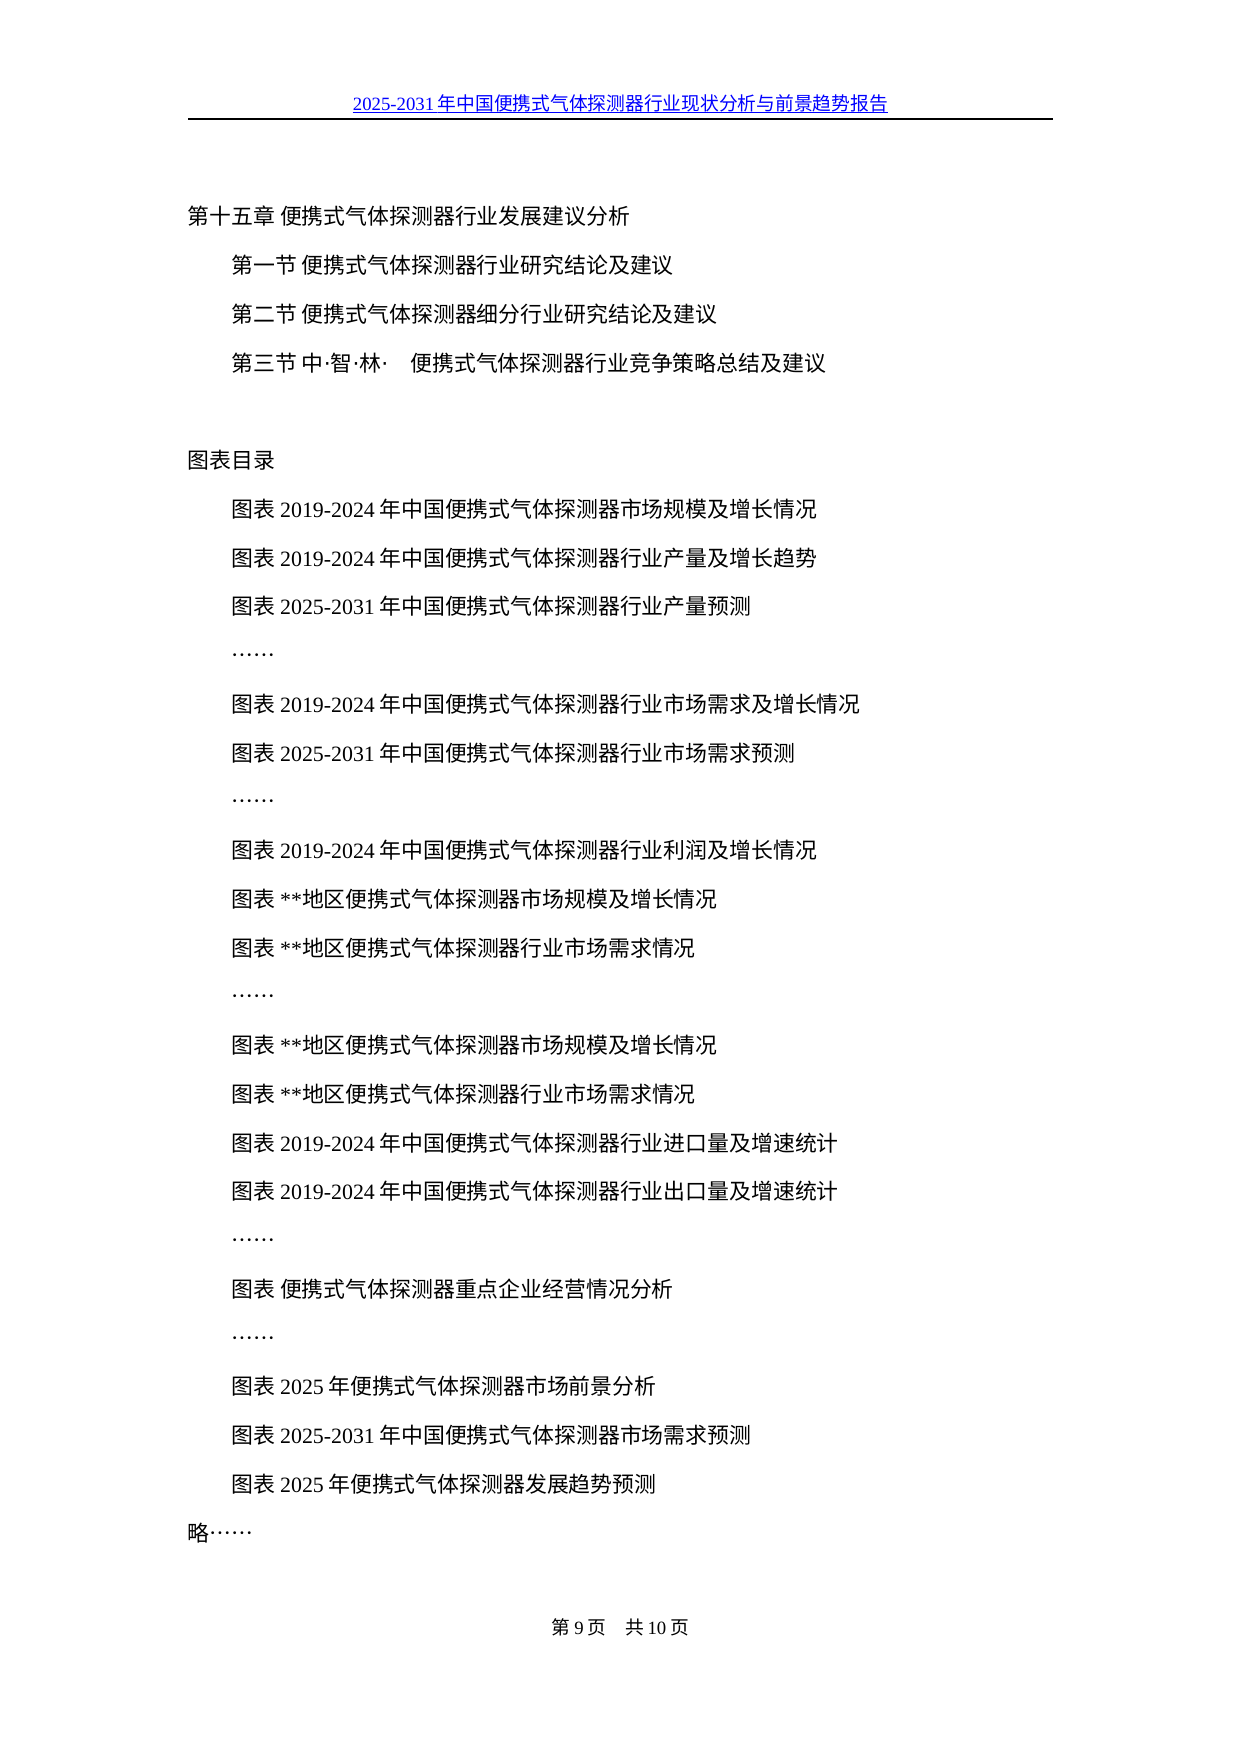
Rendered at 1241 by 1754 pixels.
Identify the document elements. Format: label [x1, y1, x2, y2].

text [187, 150, 1053, 1548]
